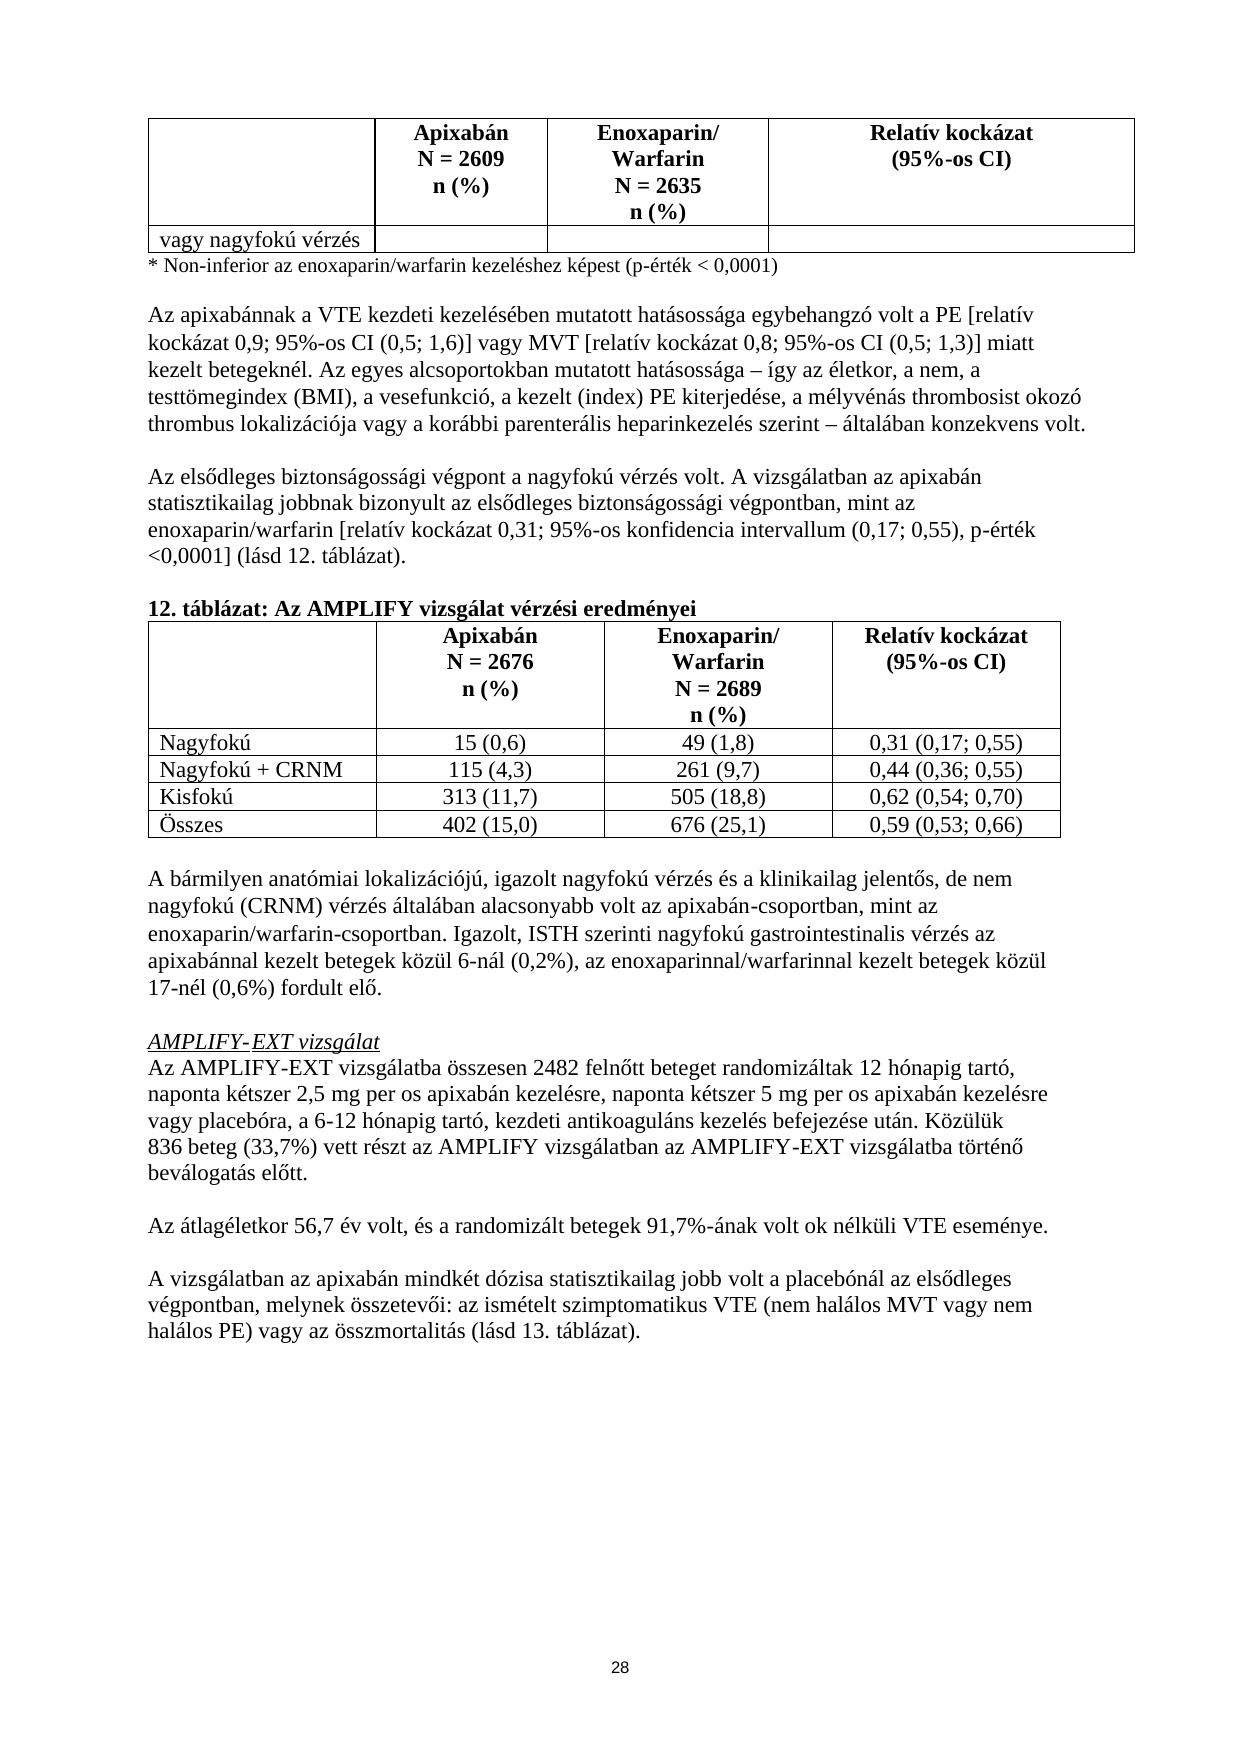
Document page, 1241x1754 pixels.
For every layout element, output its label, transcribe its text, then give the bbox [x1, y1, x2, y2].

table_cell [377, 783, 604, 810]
text A bármilyen anatómiai lokalizációjú, igazolt nagyfokú vérzés és a klinikailag jelentős, de nem nagyfokú (CRNM) vérzés általában alacsonyabb volt az apixabán-csoportban, mint az enoxaparin/warfarin-csoportban. Igazolt, ISTH szerinti nagyfokú gastrointestinalis vérzés az apixabánnal kezelt betegek közül 6-nál (0,2%), az enoxaparinnal/warfarinnal kezelt betegek közül 17-nél (0,6%) fordult elő. [148, 865, 1093, 1001]
text Az átlagéletkor 56,7 év volt, és a randomizált betegek 91,7%-ának volt ok nélküli VTE eseménye. [148, 1212, 1093, 1238]
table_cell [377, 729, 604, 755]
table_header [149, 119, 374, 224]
text Az AMPLIFY-EXT vizsgálatba összesen 2482 felnőtt beteget randomizáltak 12 hónapig tartó, naponta kétszer 2,5 mg per os apixabán kezelésre, naponta kétszer 5 mg per os apixabán kezelésre vagy placebóra, a 6-12 hónapig tartó, kezdeti antikoaguláns kezelés befejezése után. Közülük 836 beteg (33,7%) vett részt az AMPLIFY vizsgálatban az AMPLIFY-EXT vizsgálatba történő beválogatás előtt. [148, 1054, 1093, 1186]
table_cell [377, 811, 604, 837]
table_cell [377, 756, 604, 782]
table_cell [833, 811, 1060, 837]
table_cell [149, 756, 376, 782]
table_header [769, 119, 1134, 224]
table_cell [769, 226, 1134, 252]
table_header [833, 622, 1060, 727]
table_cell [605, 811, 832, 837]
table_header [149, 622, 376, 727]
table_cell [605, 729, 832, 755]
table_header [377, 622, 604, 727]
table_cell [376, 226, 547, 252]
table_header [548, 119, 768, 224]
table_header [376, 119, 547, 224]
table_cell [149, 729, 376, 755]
text Az elsődleges biztonságossági végpont a nagyfokú vérzés volt. A vizsgálatban az apixabán statisztikailag jobbnak bizonyult az elsődleges biztonságossági végpontban, mint az enoxaparin/warfarin [relatív kockázat 0,31; 95%-os konfidencia intervallum (0,17; 0,55), p-érték <0,0001] (lásd 12. táblázat). [148, 463, 1093, 568]
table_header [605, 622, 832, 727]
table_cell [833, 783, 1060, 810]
text Az apixabánnak a VTE kezdeti kezelésében mutatott hatásossága egybehangzó volt a PE [relatív kockázat 0,9; 95%-os CI (0,5; 1,6)] vagy MVT [relatív kockázat 0,8; 95%-os CI (0,5; 1,3)] miatt kezelt betegeknél. Az egyes alcsoportokban mutatott hatásossága – így az életkor, a nem, a testtömegindex (BMI), a vesefunkció, a kezelt (index) PE kiterjedése, a mélyvénás thrombosist okozó thrombus lokalizációja vagy a korábbi parenterális heparinkezelés szerint – általában konzekvens volt. [148, 301, 1093, 437]
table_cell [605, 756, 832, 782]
text A vizsgálatban az apixabán mindkét dózisa statisztikailag jobb volt a placebónál az elsődleges végpontban, melynek összetevői: az ismételt szimptomatikus VTE (nem halálos MVT vagy nem halálos PE) vagy az összmortalitás (lásd 13. táblázat). [148, 1265, 1093, 1344]
text * Non-inferior az enoxaparin/warfarin kezeléshez képest (p-érték < 0,0001) [148, 253, 1093, 277]
text AMPLIFY-EXT vizsgálat [148, 1028, 1093, 1054]
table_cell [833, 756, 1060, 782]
text 12. táblázat: Az AMPLIFY vizsgálat vérzési eredményei [148, 595, 1093, 621]
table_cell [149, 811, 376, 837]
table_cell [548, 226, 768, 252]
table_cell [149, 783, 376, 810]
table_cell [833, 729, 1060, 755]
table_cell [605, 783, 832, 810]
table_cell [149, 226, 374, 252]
